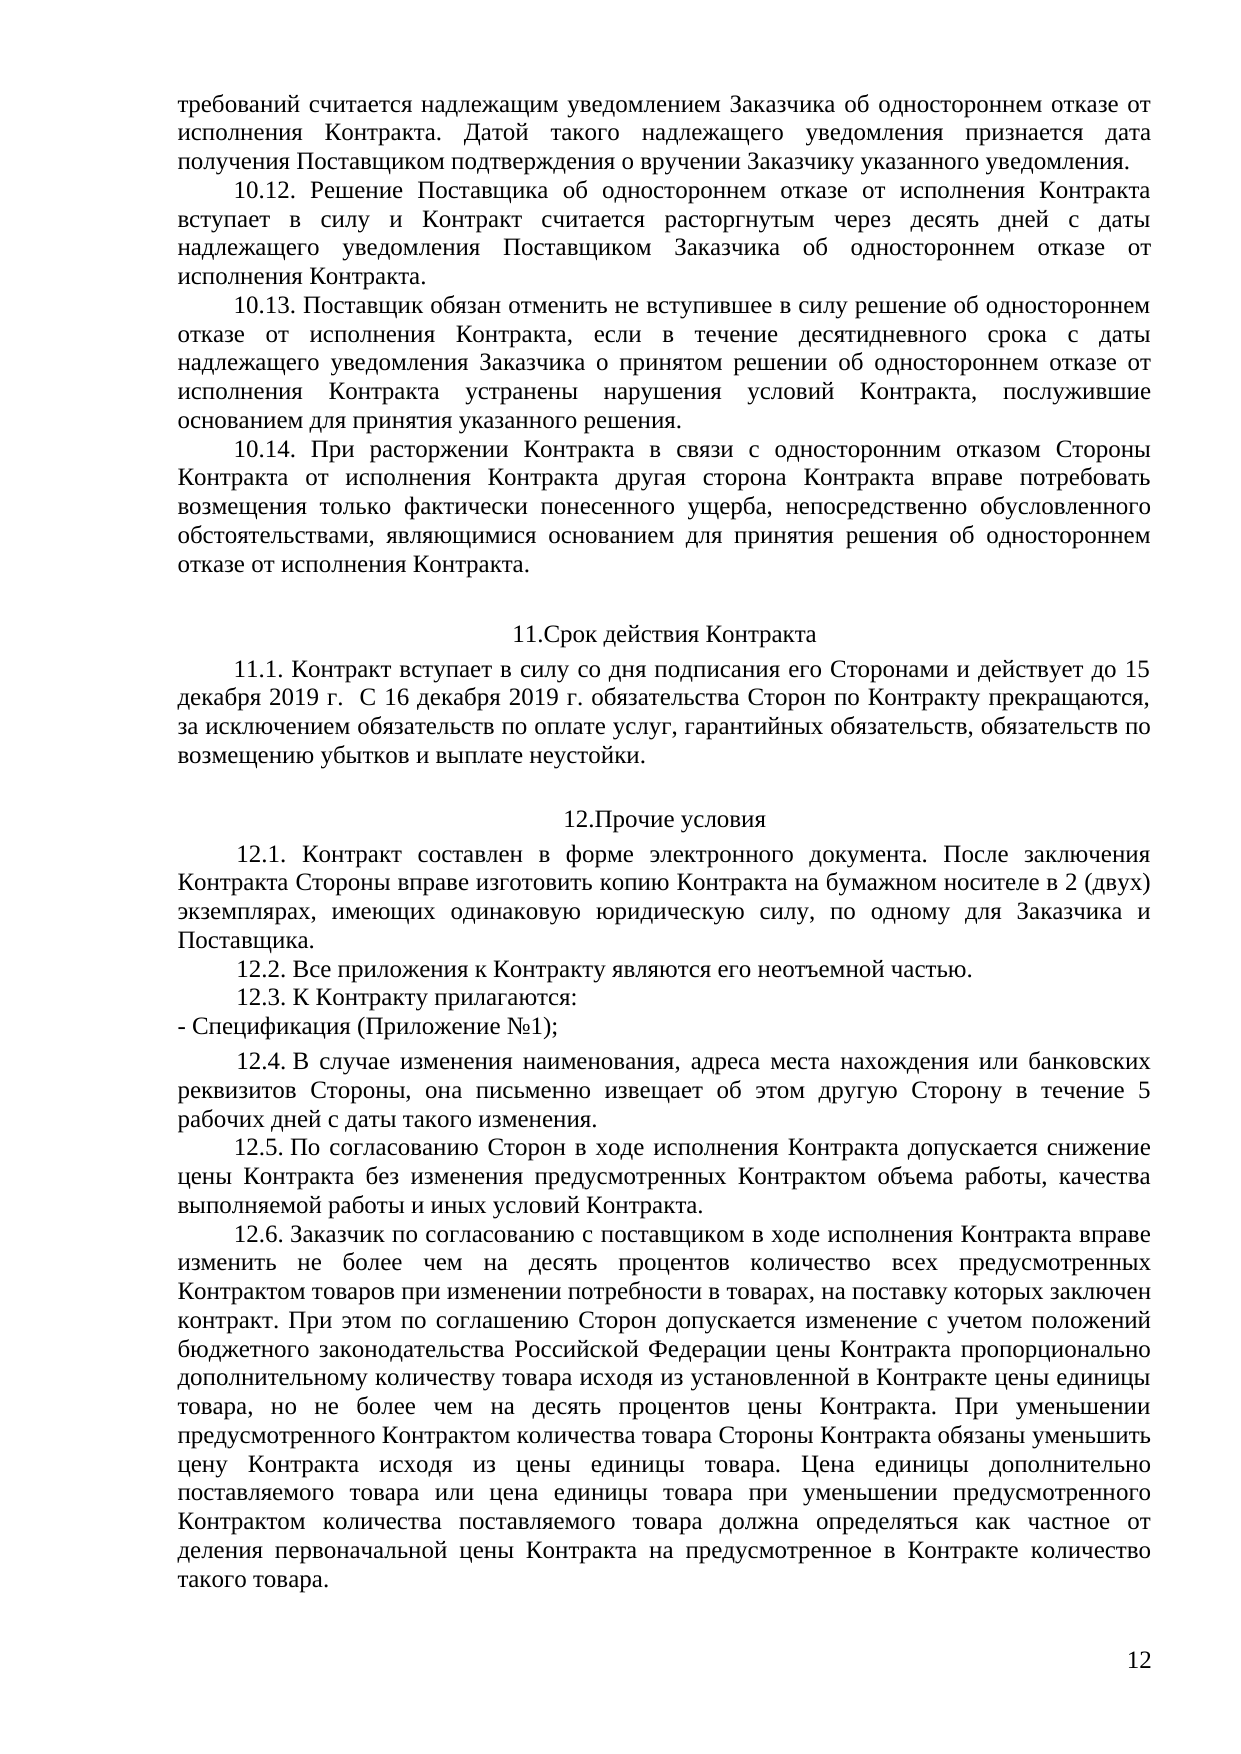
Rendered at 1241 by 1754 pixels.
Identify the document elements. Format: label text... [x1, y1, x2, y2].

text 12.2. Все приложения к Контракту являются его неотъемной частью. [177, 954, 1152, 982]
text 11.Срок действия Контракта [177, 619, 1152, 647]
text - Спецификация (Приложение №1); [177, 1011, 1152, 1040]
text 11.1. Контракт вступает в силу со дня подписания его Сторонами и действует до 15 декабря 2019 г. С 16 декабря 2019 г. обязательства Сторон по Контракту прекращаются, за исключением обязательств по оплате услуг, гарантийных обязательств, обязательств по возмещению убытков и выплате неустойки. [177, 654, 1152, 769]
text 12.6. Заказчик по согласованию с поставщиком в ходе исполнения Контракта вправе изменить не более чем на десять процентов количество всех предусмотренных Контрактом товаров при изменении потребности в товарах, на поставку которых заключен контракт. При этом по соглашению Сторон допускается изменение с учетом положений бюджетного законодательства Российской Федерации цены Контракта пропорционально дополнительному количеству товара исходя из установленной в Контракте цены единицы товара, но не более чем на десять процентов цены Контракта. При уменьшении предусмотренного Контрактом количества товара Стороны Контракта обязаны уменьшить цену Контракта исходя из цены единицы товара. Цена единицы дополнительно поставляемого товара или цена единицы товара при уменьшении предусмотренного Контрактом количества поставляемого товара должна определяться как частное от деления первоначальной цены Контракта на предусмотренное в Контракте количество такого товара. [177, 1219, 1152, 1592]
text 10.13. Поставщик обязан отменить не вступившее в силу решение об одностороннем отказе от исполнения Контракта, если в течение десятидневного срока с даты надлежащего уведомления Заказчика о принятом решении об одностороннем отказе от исполнения Контракта устранены нарушения условий Контракта, послужившие основанием для принятия указанного решения. [177, 290, 1152, 434]
text 12.1. Контракт составлен в форме электронного документа. После заключения Контракта Стороны вправе изготовить копию Контракта на бумажном носителе в 2 (двух) экземплярах, имеющих одинаковую юридическую силу, по одному для Заказчика и Поставщика. [177, 839, 1152, 954]
text 12.Прочие условия [177, 804, 1152, 832]
text 10.12. Решение Поставщика об одностороннем отказе от исполнения Контракта вступает в силу и Контракт считается расторгнутым через десять дней с даты надлежащего уведомления Поставщиком Заказчика об одностороннем отказе от исполнения Контракта. [177, 175, 1152, 290]
text 10.14. При расторжении Контракта в связи с односторонним отказом Стороны Контракта от исполнения Контракта другая сторона Контракта вправе потребовать возмещения только фактически понесенного ущерба, непосредственно обусловленного обстоятельствами, являющимися основанием для принятия решения об одностороннем отказе от исполнения Контракта. [177, 434, 1152, 577]
text 12.5. По согласованию Сторон в ходе исполнения Контракта допускается снижение цены Контракта без изменения предусмотренных Контрактом объема работы, качества выполняемой работы и иных условий Контракта. [177, 1132, 1152, 1219]
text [177, 89, 1152, 175]
text 12.3. К Контракту прилагаются: [177, 982, 1152, 1011]
text 12.4. В случае изменения наименования, адреса места нахождения или банковских реквизитов Стороны, она письменно извещает об этом другую Сторону в течение 5 рабочих дней с даты такого изменения. [177, 1046, 1152, 1132]
